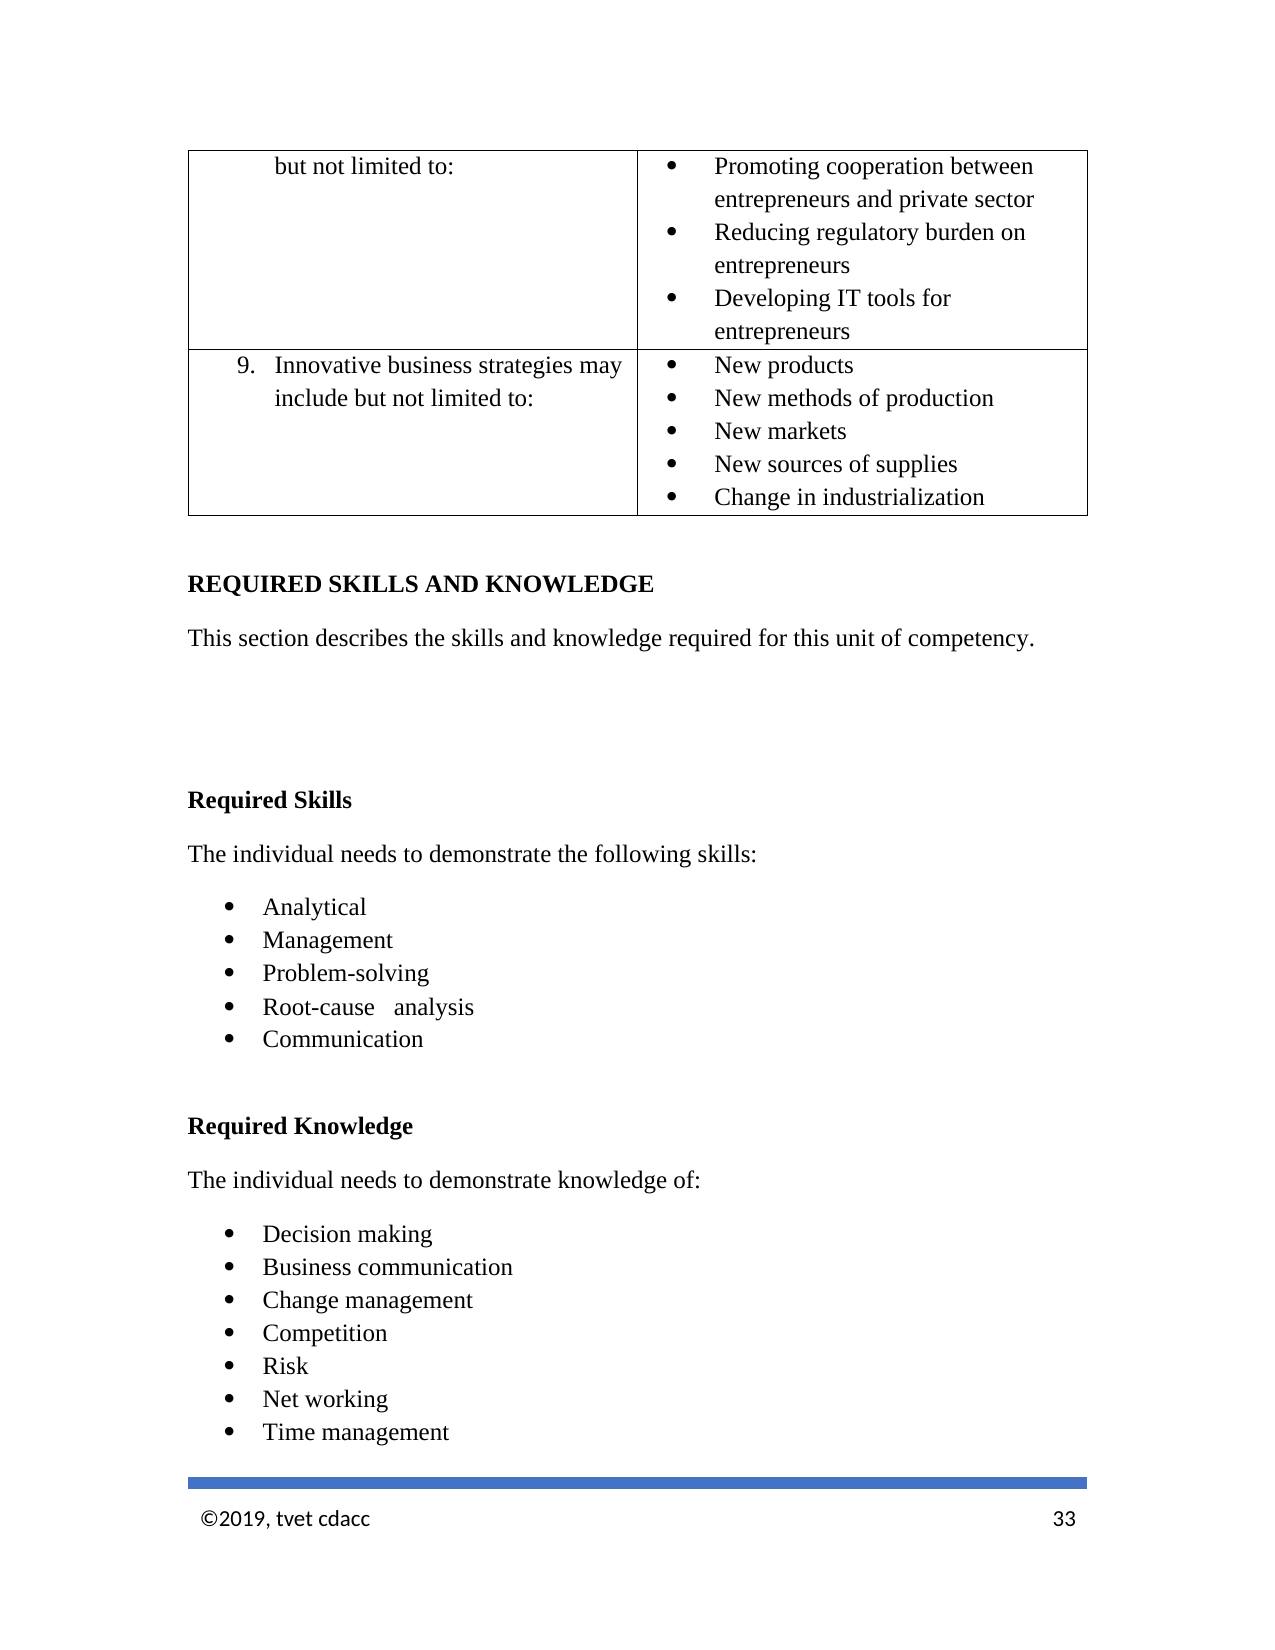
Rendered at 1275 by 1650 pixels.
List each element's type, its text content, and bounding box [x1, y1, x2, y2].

text The individual needs to demonstrate the following skills: [187, 839, 1087, 867]
list Net working [225, 1384, 1087, 1413]
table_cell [638, 151, 1087, 349]
list Change management [225, 1285, 1087, 1314]
table_cell Innovative business strategies may include but not limited to: [189, 350, 637, 514]
list Time management [225, 1417, 1087, 1446]
list Root-cause analysis [225, 992, 1087, 1020]
list Business communication [225, 1252, 1087, 1281]
list Communication [225, 1024, 1087, 1053]
list Analytical [225, 892, 1087, 921]
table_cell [189, 151, 637, 349]
table_cell New products New methods of production New markets New sources of supplies Change in industrialization [638, 350, 1087, 514]
text Required Knowledge [187, 1111, 1087, 1140]
text Required Skills [187, 785, 1087, 813]
text The individual needs to demonstrate knowledge of: [187, 1165, 1087, 1194]
list Competition [225, 1318, 1087, 1347]
text This section describes the skills and knowledge required for this unit of competency. [187, 623, 1087, 652]
list Management [225, 926, 1087, 954]
text REQUIRED SKILLS AND KNOWLEDGE [187, 569, 1087, 598]
list Risk [225, 1351, 1087, 1380]
list Decision making [225, 1219, 1087, 1248]
list Problem-solving [225, 958, 1087, 987]
